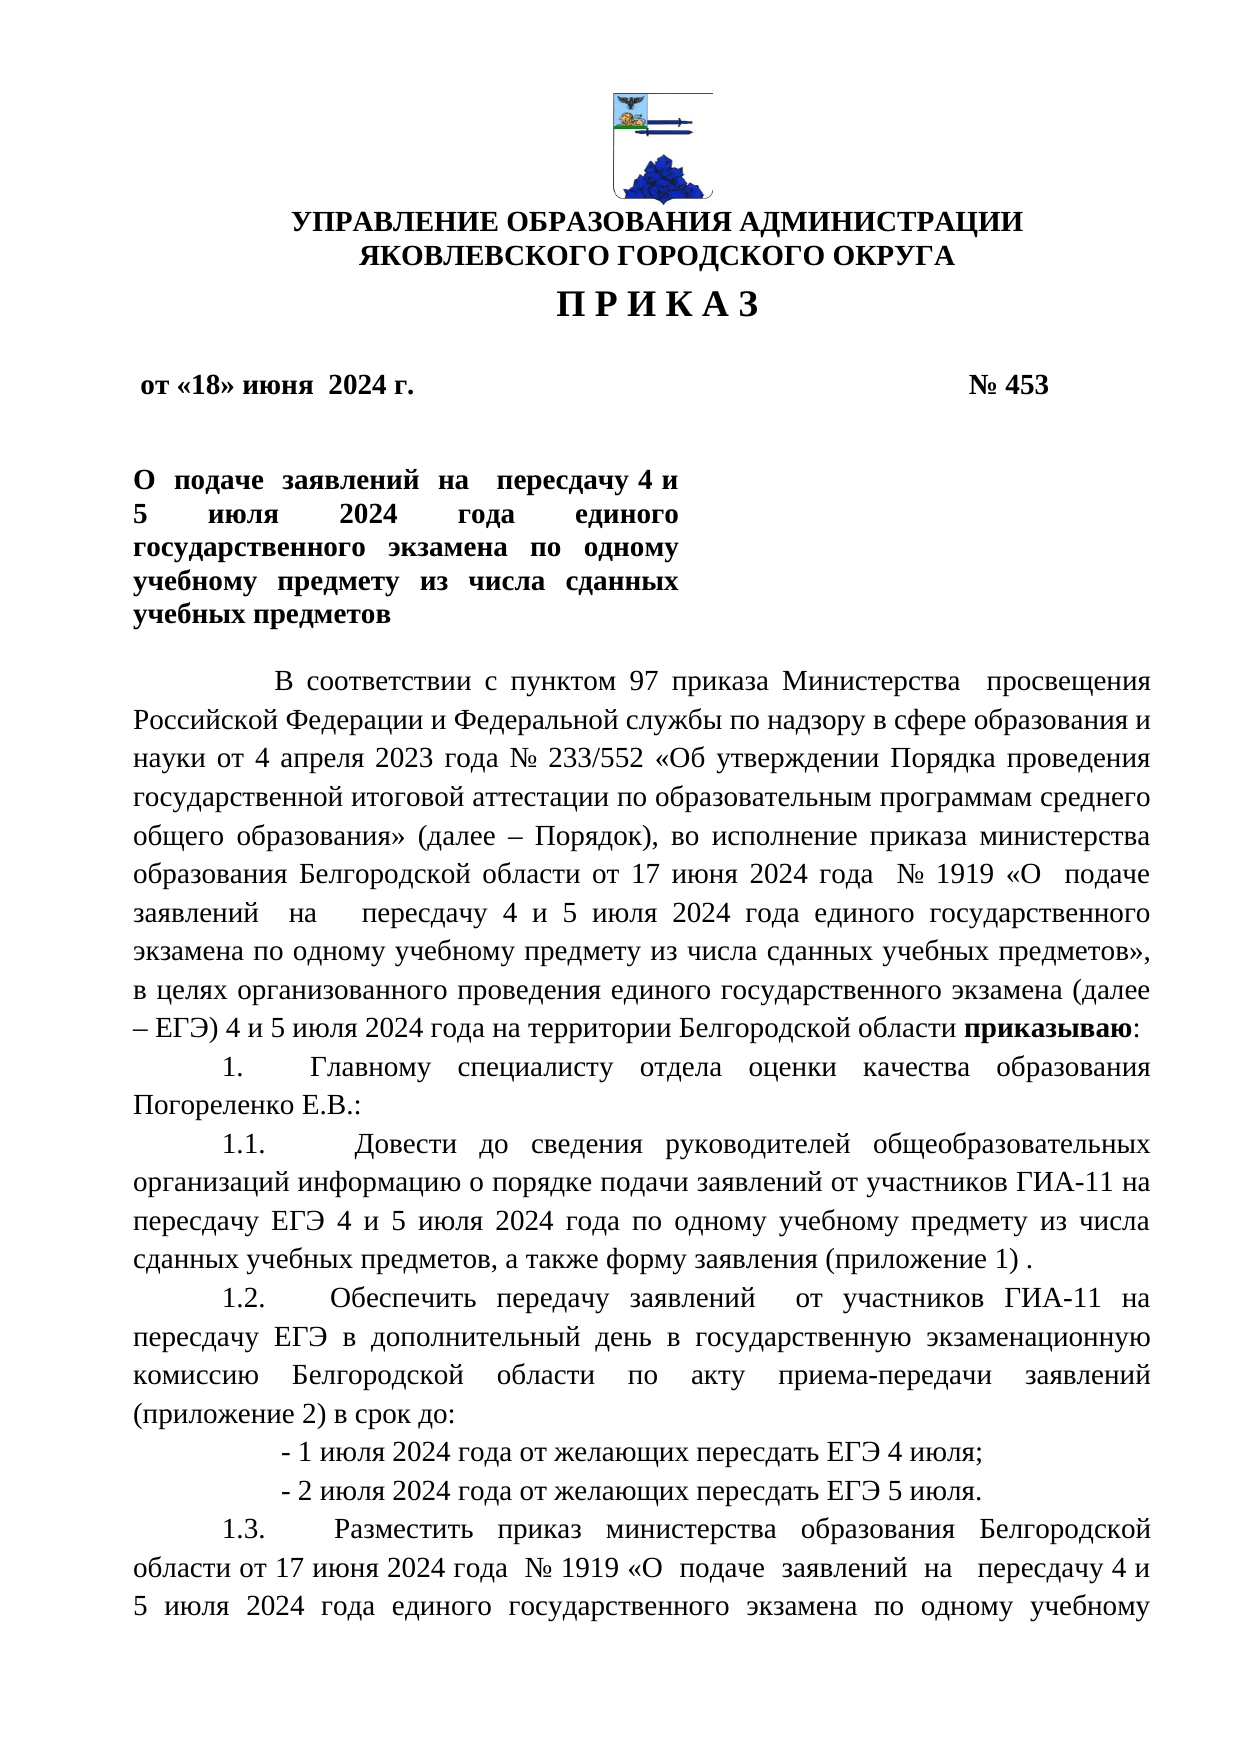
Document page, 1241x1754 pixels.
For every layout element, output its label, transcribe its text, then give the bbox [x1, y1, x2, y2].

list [133, 1511, 1152, 1622]
list - 2 июля 2024 года от желающих пересдать ЕГЭ 5 июля. [192, 1473, 1152, 1506]
list Главному специалисту отдела оценки качества образования Погореленко Е.В.: [133, 1049, 1152, 1121]
text В соответствии с пунктом 97 приказа Министерства просвещения Российской Федерации и Федеральной службы по надзору в сфере образования и науки от 4 апреля 2023 года № 233/552 «Об утверждении Порядка проведения государственной итоговой аттестации по образовательным программам среднего общего образования» (далее – Порядок), во исполнение приказа министерства образования Белгородской области от 17 июня 2024 года № 1919 «О подаче заявлений на пересдачу 4 и 5 июля 2024 года единого государственного экзамена по одному учебному предмету из числа сданных учебных предметов», в целях организованного проведения единого государственного экзамена (далее – ЕГЭ) 4 и 5 июля 2024 года на территории Белгородской области приказываю: [133, 663, 1152, 1044]
text О подаче заявлений на пересдачу 4 и 5 июля 2024 года единого государственного экзамена по одному учебному предмету из числа сданных учебных предметов [133, 462, 679, 630]
text УПРАВЛЕНИЕ ОБРАЗОВАНИЯ АДМИНИСТРАЦИИ [162, 204, 1152, 238]
text ЯКОВЛЕВСКОГО ГОРОДСКОГО ОКРУГА [162, 238, 1152, 272]
text П Р И К А З [162, 281, 1152, 324]
list - 1 июля 2024 года от желающих пересдать ЕГЭ 4 июля; [192, 1434, 1152, 1468]
picture [613, 93, 713, 204]
list Обеспечить передачу заявлений от участников ГИА-11 на пересдачу ЕГЭ в дополнительный день в государственную экзаменационную комиссию Белгородской области по акту приема-передачи заявлений (приложение 2) в срок до: [133, 1280, 1152, 1429]
text от «18» июня 2024 г. № 453 [133, 367, 1152, 401]
list Довести до сведения руководителей общеобразовательных организаций информацию о порядке подачи заявлений от участников ГИА-11 на пересдачу ЕГЭ 4 и 5 июля 2024 года по одному учебному предмету из числа сданных учебных предметов, а также форму заявления (приложение 1) . [133, 1126, 1152, 1275]
